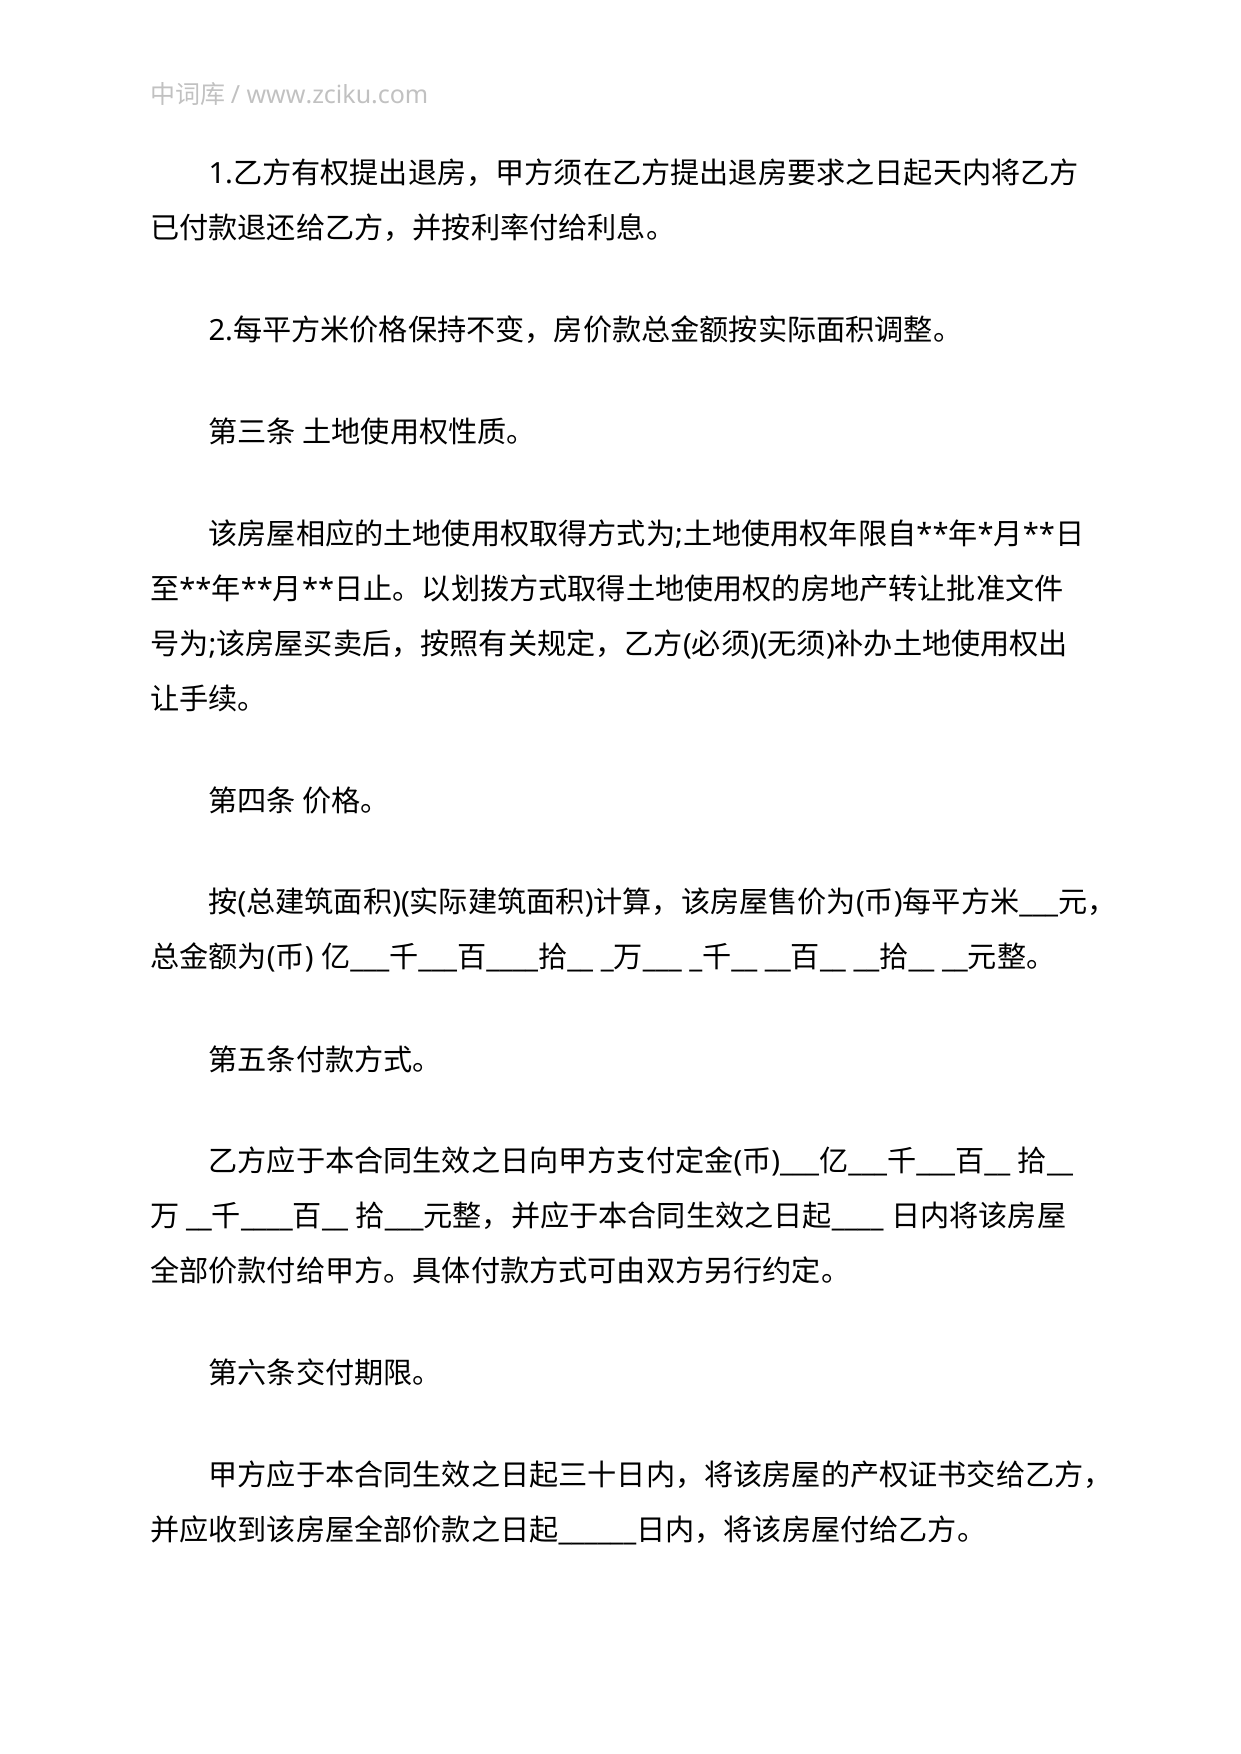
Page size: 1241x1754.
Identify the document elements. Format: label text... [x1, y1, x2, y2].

text 甲方应于本合同生效之日起三十日内，将该房屋的产权证书交给乙方，并应收到该房屋全部价款之日起______日内，将该房屋付给乙方。 [150, 1451, 1090, 1549]
text 乙方应于本合同生效之日向甲方支付定金(币)___亿___千___百__ 拾__ 万 __千____百__ 拾___元整，并应于本合同生效之日起____ 日内将该房屋全部价款付给甲方。具体付款方式可由双方另行约定。 [150, 1138, 1090, 1290]
text 该房屋相应的土地使用权取得方式为;土地使用权年限自**年*月**日至**年**月**日止。以划拨方式取得土地使用权的房地产转让批准文件号为;该房屋买卖后，按照有关规定，乙方(必须)(无须)补办土地使用权出让手续。 [150, 511, 1090, 718]
text 第六条交付期限。 [150, 1349, 1090, 1392]
text 1.乙方有权提出退房，甲方须在乙方提出退房要求之日起天内将乙方已付款退还给乙方，并按利率付给利息。 [150, 150, 1090, 247]
text 按(总建筑面积)(实际建筑面积)计算，该房屋售价为(币)每平方米___元，总金额为(币) 亿___千___百____拾__ _万___ _千__ __百__ __拾__ __元整。 [150, 879, 1090, 976]
text 第五条付款方式。 [150, 1036, 1090, 1078]
text 第三条 土地使用权性质。 [150, 409, 1090, 451]
text 第四条 价格。 [150, 777, 1090, 819]
text 2.每平方米价格保持不变，房价款总金额按实际面积调整。 [150, 307, 1090, 349]
